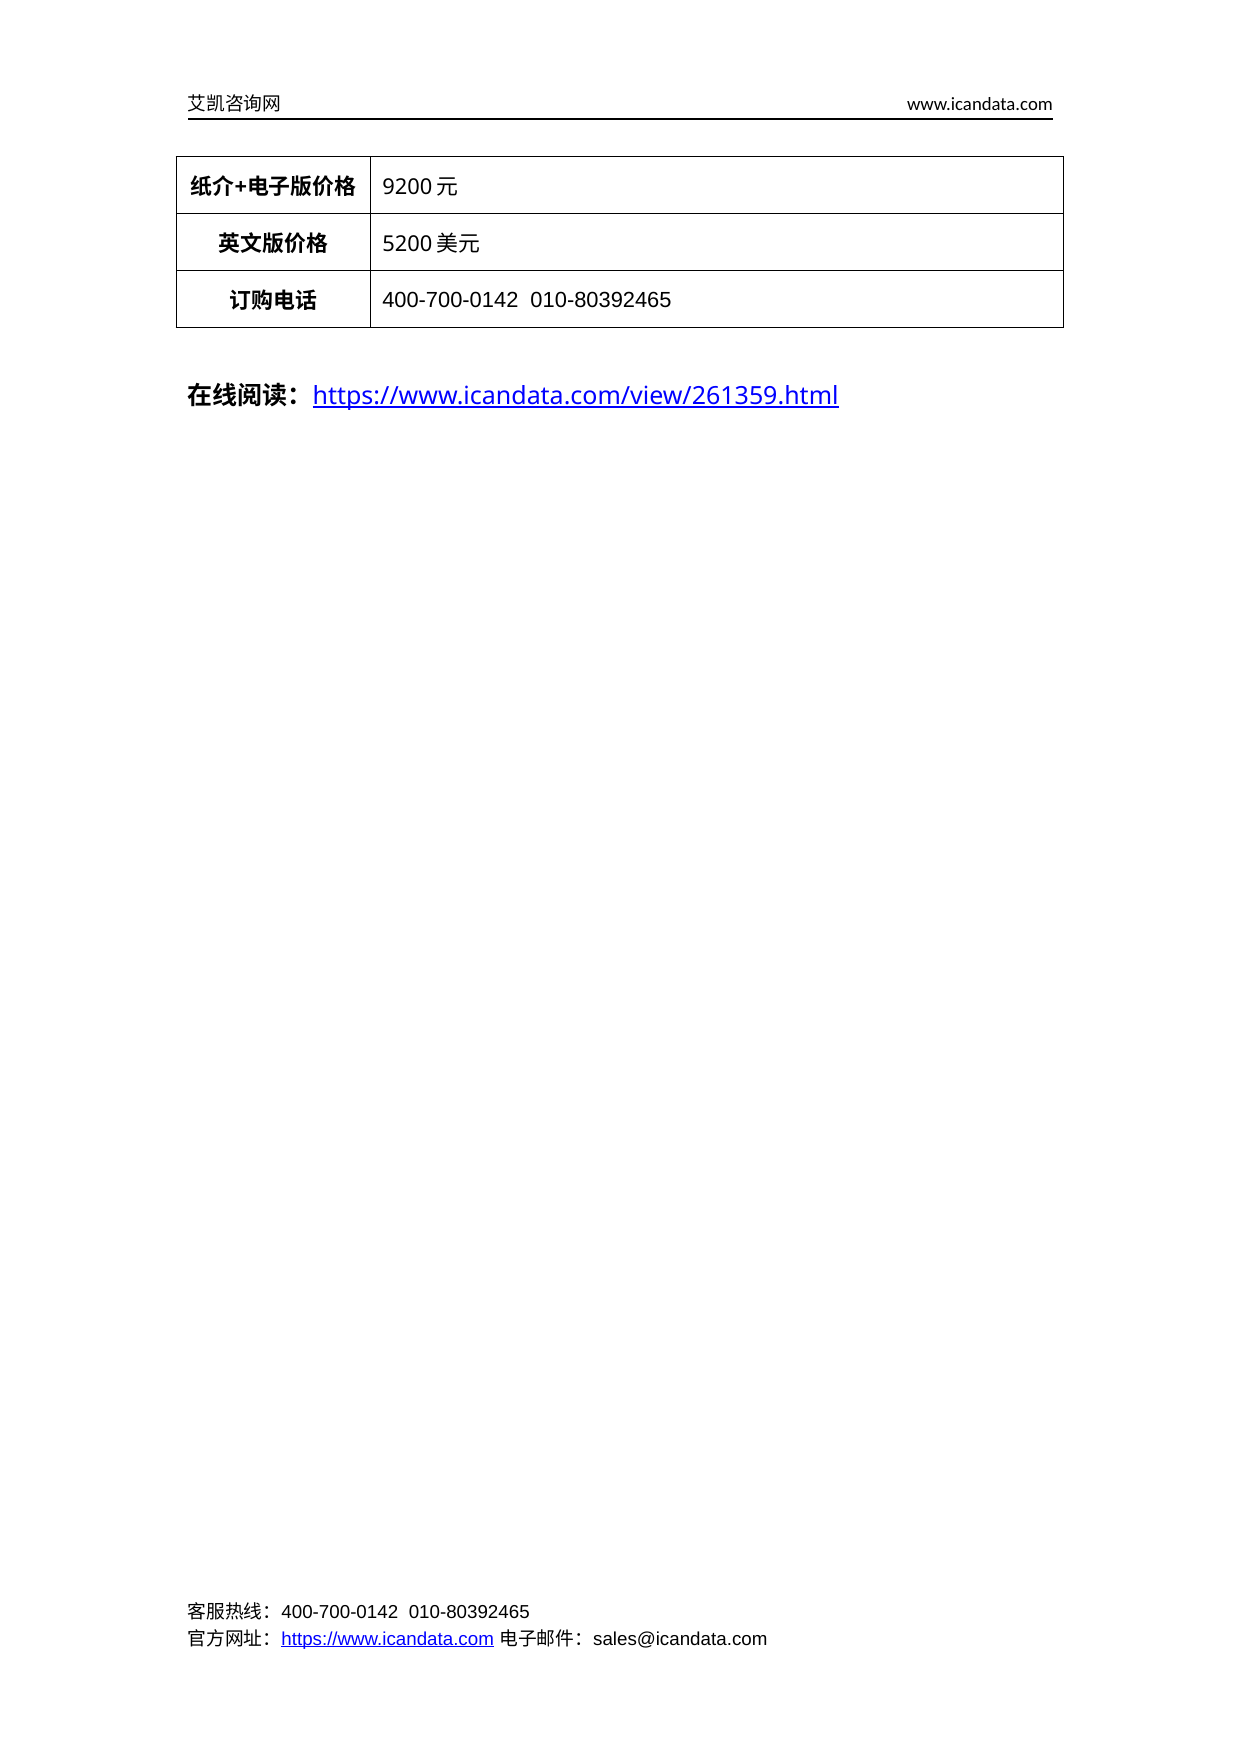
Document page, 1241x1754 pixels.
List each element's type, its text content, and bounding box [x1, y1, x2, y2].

table_cell 9200元 [371, 157, 1063, 213]
table_cell 订购电话 [177, 271, 370, 327]
text 在线阅读：https://www.icandata.com/view/261359.html [187, 361, 1053, 426]
table_cell 纸介+电子版价格 [177, 157, 370, 213]
table_cell 5200美元 [371, 214, 1063, 270]
table_cell 英文版价格 [177, 214, 370, 270]
table_cell 400-700-0142 010-80392465 [371, 271, 1063, 327]
